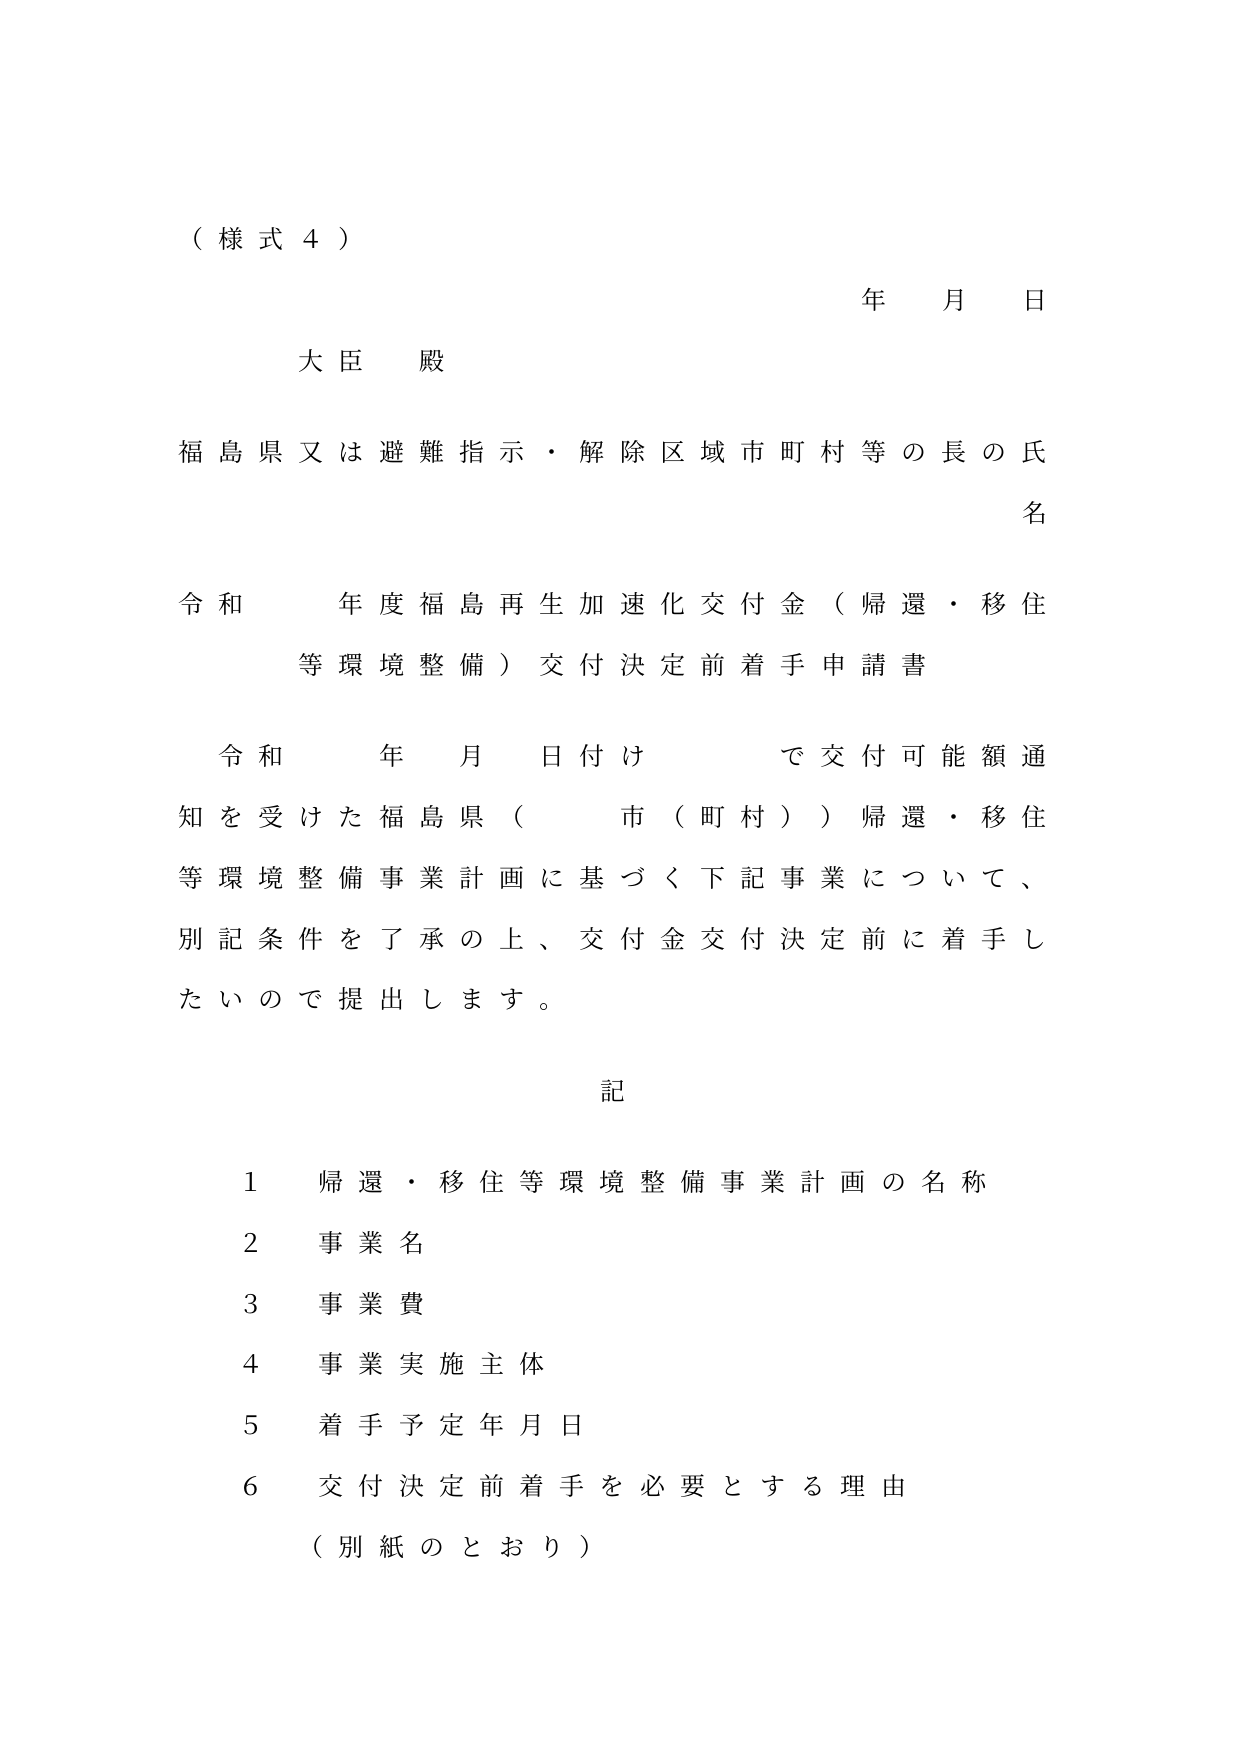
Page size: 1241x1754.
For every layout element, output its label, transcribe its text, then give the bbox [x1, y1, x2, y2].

text （様式４） [178, 207, 1062, 268]
text 大臣 殿 [178, 329, 1062, 390]
text 福島県又は避難指示・解除区域市町村等の長の氏名 [178, 420, 1062, 542]
text 令和 年度福島再生加速化交付金（帰還・移住等環境整備）交付決定前着手申請書 [178, 572, 1062, 694]
text 令和 年 月 日付け で交付可能額通知を受けた福島県（ 市（町村））帰還・移住等環境整備事業計画に基づく下記事業について、別記条件を了承の上、交付金交付決定前に着手したいので提出します。 [178, 724, 1062, 1029]
text ５ 着手予定年月日 [230, 1394, 1062, 1454]
text ４ 事業実施主体 [230, 1333, 1062, 1394]
text 年 月 日 [178, 268, 1062, 329]
text ３ 事業費 [230, 1272, 1062, 1333]
text ２ 事業名 [230, 1211, 1062, 1272]
text （別紙のとおり） [178, 1515, 1062, 1576]
text 記 [178, 1059, 1062, 1120]
text ６ 交付決定前着手を必要とする理由 [230, 1454, 1062, 1515]
text １ 帰還・移住等環境整備事業計画の名称 [230, 1150, 1062, 1211]
